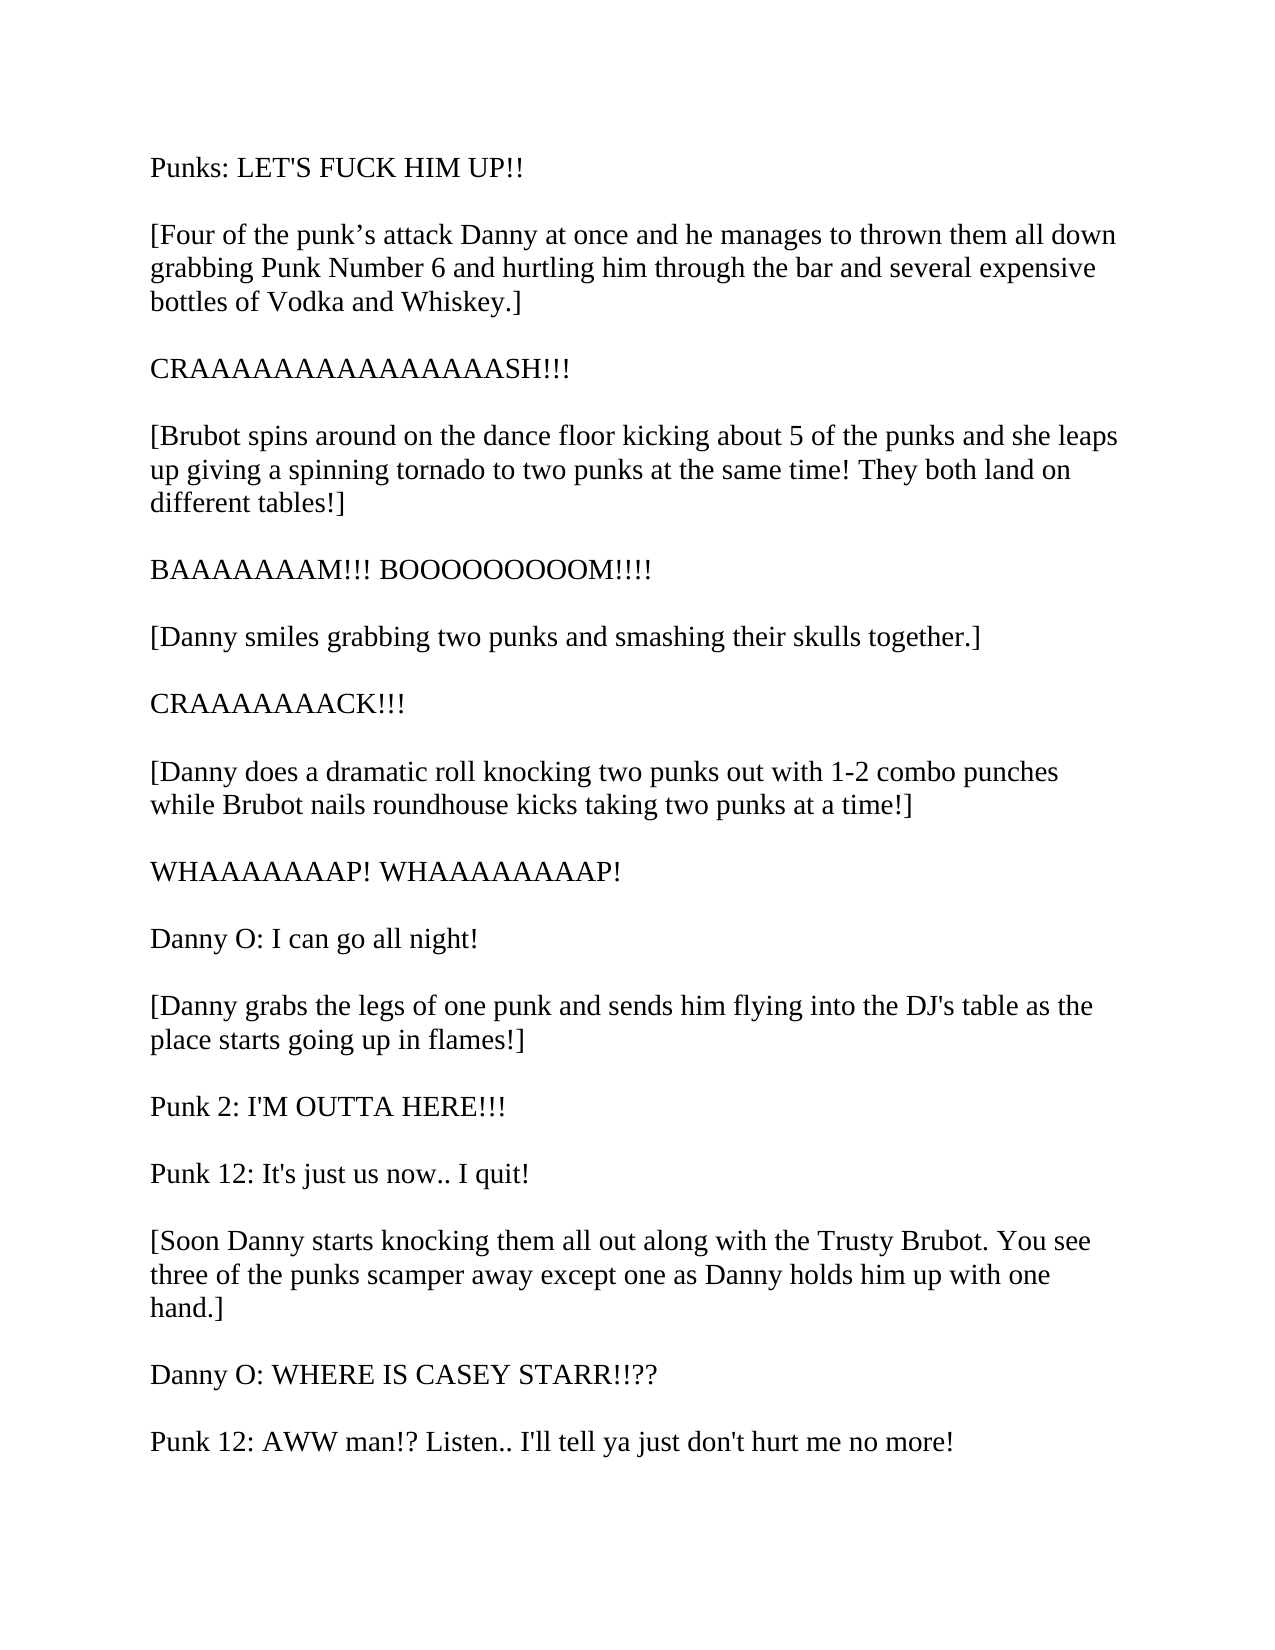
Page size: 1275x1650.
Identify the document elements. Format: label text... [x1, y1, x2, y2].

text Punk 12: It's just us now.. I quit! [150, 1156, 1125, 1190]
text Punks: LET'S FUCK HIM UP!! [150, 150, 1125, 183]
text Danny O: I can go all night! [150, 921, 1125, 955]
text WHAAAAAAAP! WHAAAAAAAAP! [150, 854, 1125, 888]
text Danny O: WHERE IS CASEY STARR!!?? [150, 1357, 1125, 1391]
text Punk 2: I'M OUTTA HERE!!! [150, 1089, 1125, 1123]
text [Brubot spins around on the dance floor kicking about 5 of the punks and she leaps up giving a spinning tornado to two punks at the same time! They both land on different tables!] [150, 418, 1125, 519]
text [Soon Danny starts knocking them all out along with the Trusty Brubot. You see three of the punks scamper away except one as Danny holds him up with one hand.] [150, 1223, 1125, 1324]
text [Danny grabs the legs of one punk and sends him flying into the DJ's table as the place starts going up in flames!] [150, 988, 1125, 1056]
text Punk 12: AWW man!? Listen.. I'll tell ya just don't hurt me no more! [150, 1424, 1125, 1458]
text CRAAAAAAAAAAAAAAASH!!! [150, 351, 1125, 385]
text [Four of the punk’s attack Danny at once and he manages to thrown them all down grabbing Punk Number 6 and hurtling him through the bar and several expensive bottles of Vodka and Whiskey.] [150, 217, 1125, 318]
text [Danny does a dramatic roll knocking two punks out with 1-2 combo punches while Brubot nails roundhouse kicks taking two punks at a time!] [150, 754, 1125, 821]
text CRAAAAAAACK!!! [150, 687, 1125, 720]
text [Danny smiles grabbing two punks and smashing their skulls together.] [150, 619, 1125, 653]
text BAAAAAAAM!!! BOOOOOOOOOM!!!! [150, 552, 1125, 586]
